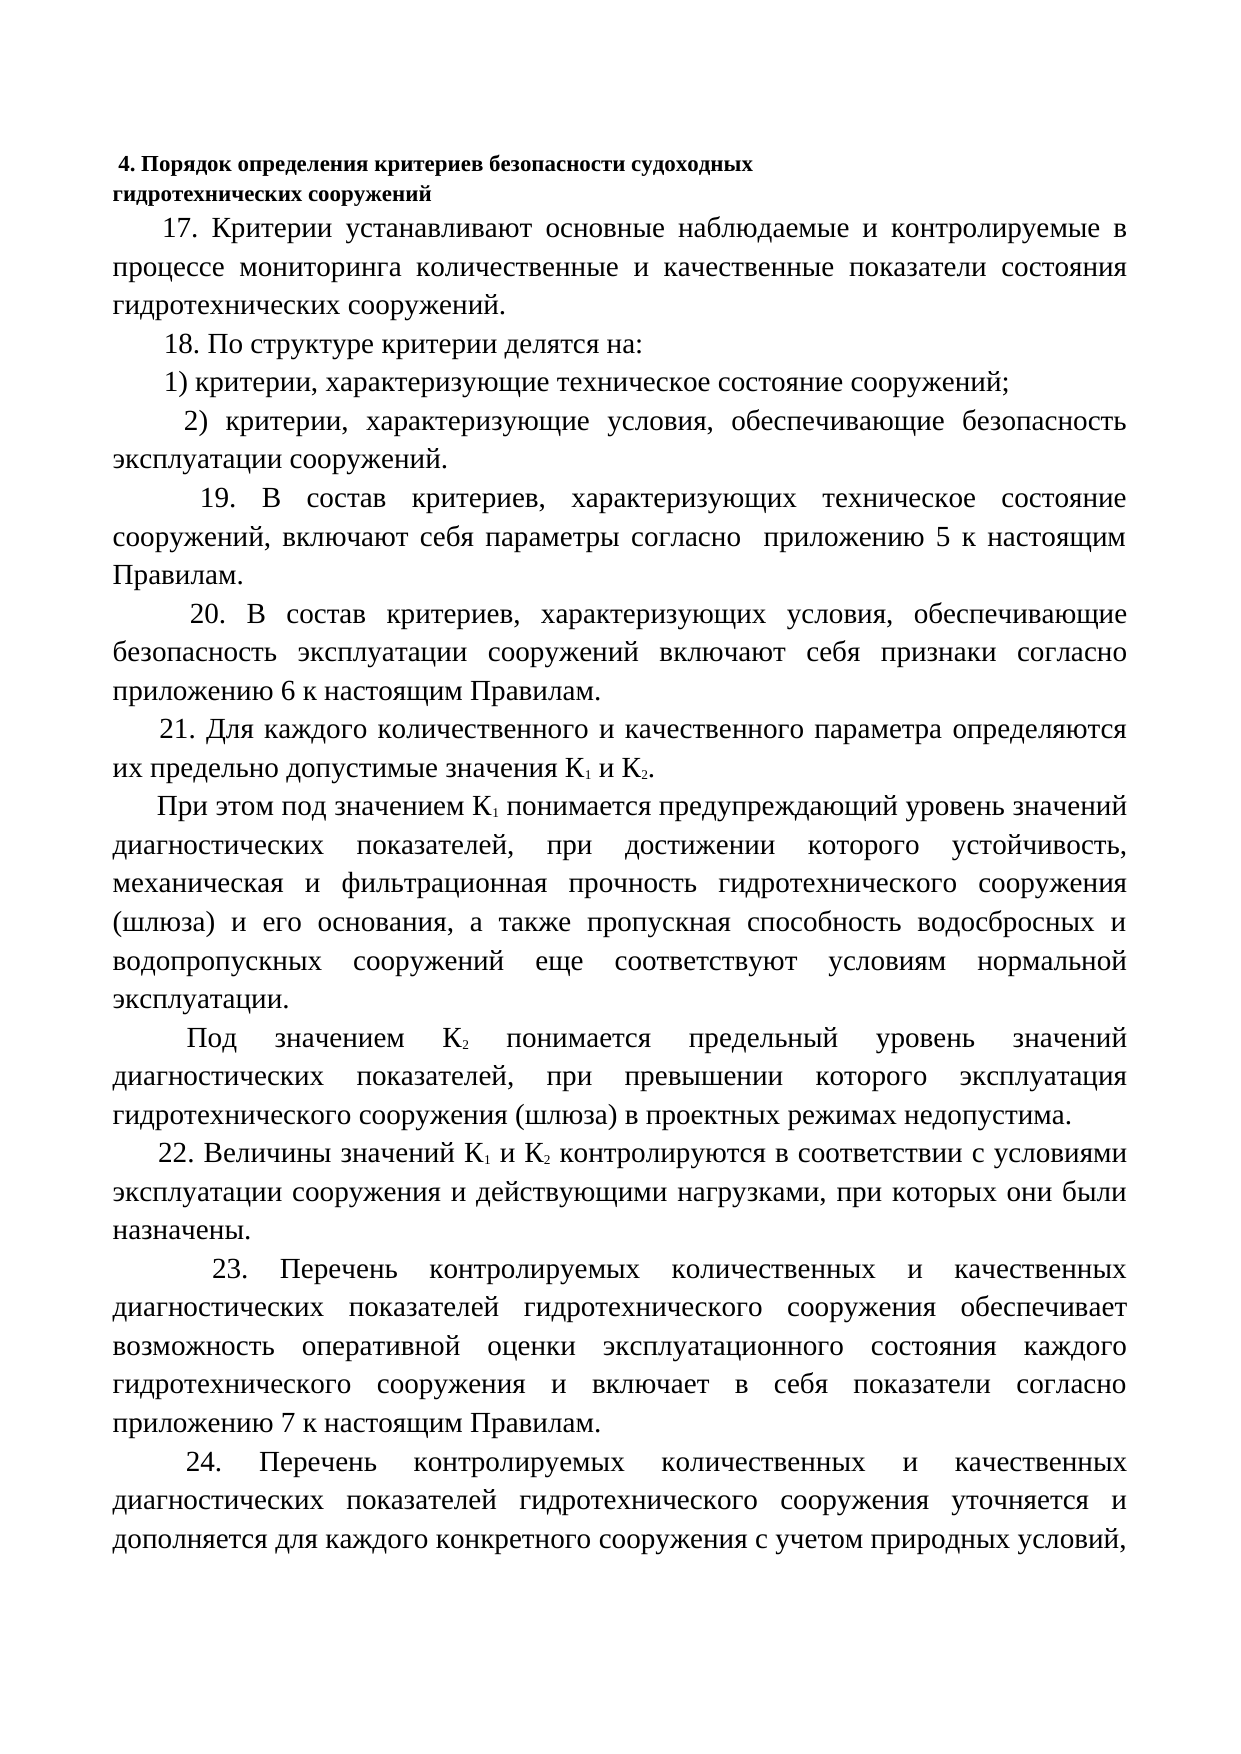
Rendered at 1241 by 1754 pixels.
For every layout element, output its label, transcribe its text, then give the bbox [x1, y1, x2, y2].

text 17. Критерии устанавливают основные наблюдаемые и контролируемые в процессе мониторинга количественные и качественные показатели состояния гидротехнических сооружений. [112, 210, 1128, 321]
text 20. В состав критериев, характеризующих условия, обеспечивающие безопасность эксплуатации сооружений включают себя признаки согласно приложению 6 к настоящим Правилам. [112, 596, 1128, 706]
text 22. Величины значений К1 и К2 контролируются в соответствии с условиями эксплуатации сооружения и действующими нагрузками, при которых они были назначены. [112, 1135, 1128, 1246]
text 21. Для каждого количественного и качественного параметра определяются их предельно допустимые значения К1 и К2. [112, 711, 1128, 783]
text Под значением К2 понимается предельный уровень значений диагностических показателей, при превышении которого эксплуатация гидротехнического сооружения (шлюза) в проектных режимах недопустима. [112, 1020, 1128, 1130]
text 4. Порядок определения критериев безопасности судоходных гидротехнических сооружений [112, 150, 1128, 207]
text При этом под значением К1 понимается предупреждающий уровень значений диагностических показателей, при достижении которого устойчивость, механическая и фильтрационная прочность гидротехнического сооружения (шлюза) и его основания, а также пропускная способность водосбросных и водопропускных сооружений еще соответствуют условиям нормальной эксплуатации. [112, 788, 1128, 1015]
text 1) критерии, характеризующие техническое состояние сооружений; [112, 364, 1128, 398]
text 23. Перечень контролируемых количественных и качественных диагностических показателей гидротехнического сооружения обеспечивает возможность оперативной оценки эксплуатационного состояния каждого гидротехнического сооружения и включает в себя показатели согласно приложению 7 к настоящим Правилам. [112, 1251, 1128, 1439]
text 19. В состав критериев, характеризующих техническое состояние сооружений, включают себя параметры согласно приложению 5 к настоящим Правилам. [112, 480, 1128, 591]
text 18. По структуре критерии делятся на: [112, 326, 1128, 359]
text 2) критерии, характеризующие условия, обеспечивающие безопасность эксплуатации сооружений. [112, 403, 1128, 475]
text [112, 1444, 1128, 1554]
